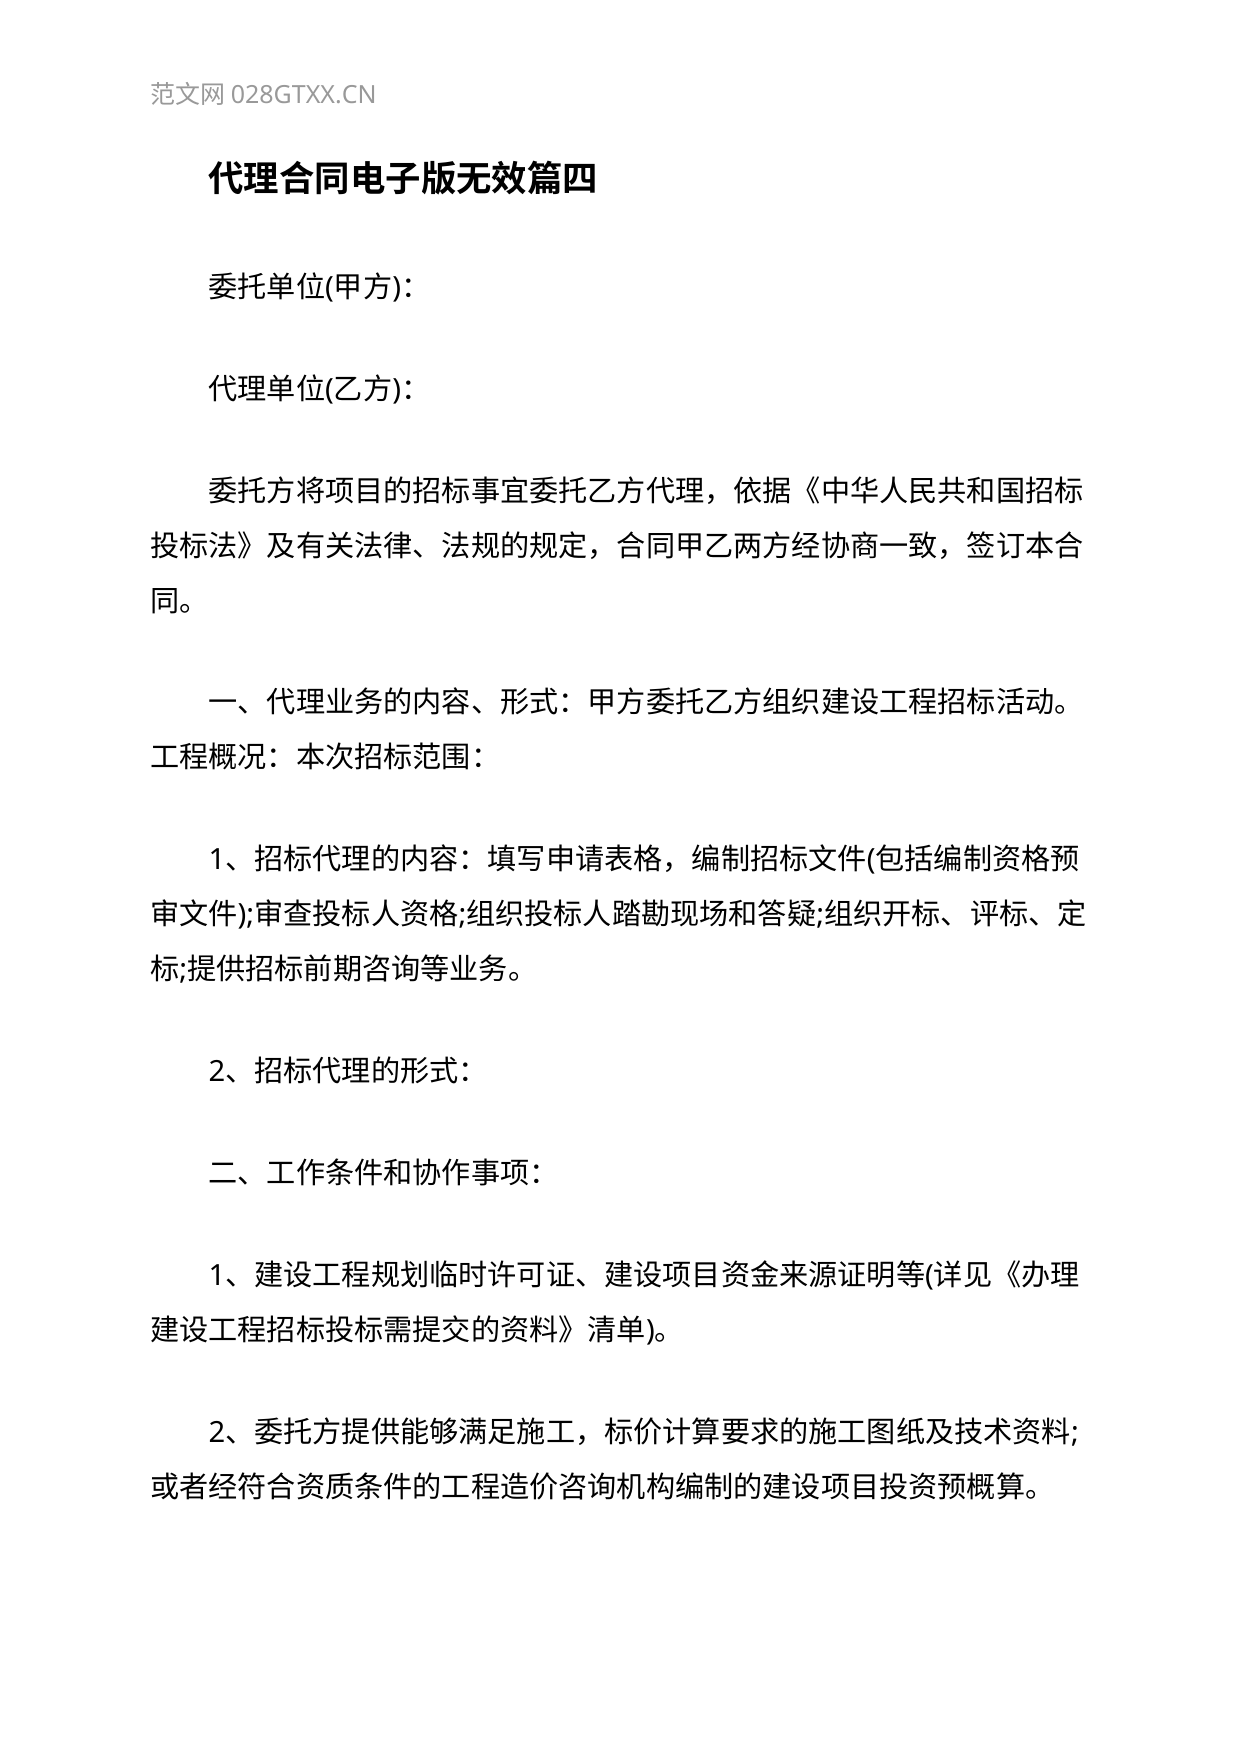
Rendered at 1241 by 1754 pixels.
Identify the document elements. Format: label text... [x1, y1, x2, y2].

text 一、代理业务的内容、形式：甲方委托乙方组织建设工程招标活动。工程概况：本次招标范围： [150, 679, 1090, 776]
text 2、招标代理的形式： [150, 1048, 1090, 1090]
text 1、招标代理的内容：填写申请表格，编制招标文件(包括编制资格预审文件);审查投标人资格;组织投标人踏勘现场和答疑;组织开标、评标、定标;提供招标前期咨询等业务。 [150, 836, 1090, 988]
text 委托方将项目的招标事宜委托乙方代理，依据《中华人民共和国招标投标法》及有关法律、法规的规定，合同甲乙两方经协商一致，签订本合同。 [150, 467, 1090, 619]
text 2、委托方提供能够满足施工，标价计算要求的施工图纸及技术资料;或者经符合资质条件的工程造价咨询机构编制的建设项目投资预概算。 [150, 1408, 1090, 1506]
text 代理合同电子版无效篇四 [150, 150, 1090, 201]
text 代理单位(乙方)： [150, 365, 1090, 408]
text 委托单位(甲方)： [150, 263, 1090, 306]
text 1、建设工程规划临时许可证、建设项目资金来源证明等(详见《办理建设工程招标投标需提交的资料》清单)。 [150, 1251, 1090, 1349]
text 二、工作条件和协作事项： [150, 1149, 1090, 1192]
